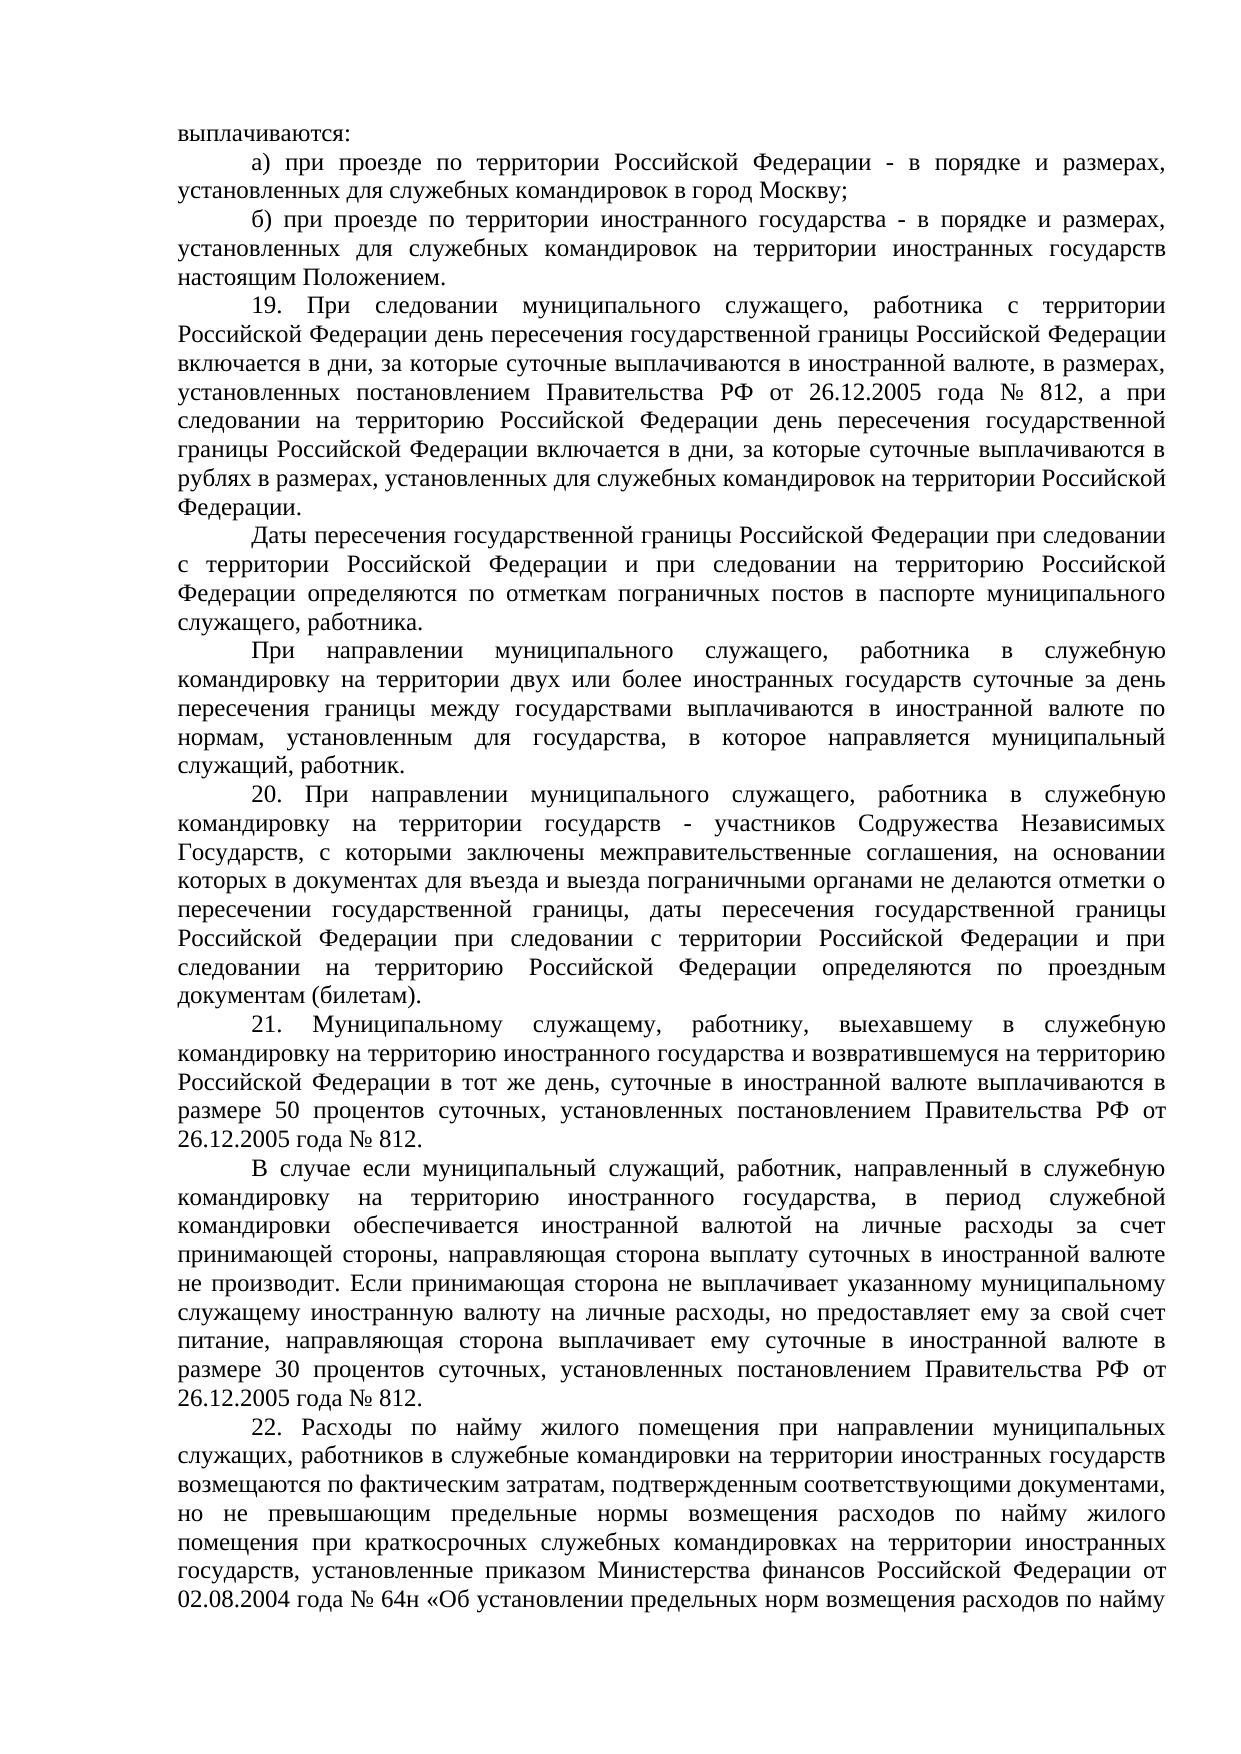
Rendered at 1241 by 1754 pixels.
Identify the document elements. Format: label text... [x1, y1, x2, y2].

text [177, 1412, 1167, 1613]
text а) при проезде по территории Российской Федерации - в порядке и размерах, установленных для служебных командировок в город Москву; [177, 147, 1167, 204]
text Даты пересечения государственной границы Российской Федерации при следовании с территории Российской Федерации и при следовании на территорию Российской Федерации определяются по отметкам пограничных постов в паспорте муниципального служащего, работника. [177, 521, 1167, 636]
text При направлении муниципального служащего, работника в служебную командировку на территории двух или более иностранных государств суточные за день пересечения границы между государствами выплачиваются в иностранной валюте по нормам, установленным для государства, в которое направляется муниципальный служащий, работник. [177, 636, 1167, 779]
text 20. При направлении муниципального служащего, работника в служебную командировку на территории государств - участников Содружества Независимых Государств, с которыми заключены межправительственные соглашения, на основании которых в документах для въезда и выезда пограничными органами не делаются отметки о пересечении государственной границы, даты пересечения государственной границы Российской Федерации при следовании с территории Российской Федерации и при следовании на территорию Российской Федерации определяются по проездным документам (билетам). [177, 779, 1167, 1009]
text 19. При следовании муниципального служащего, работника с территории Российской Федерации день пересечения государственной границы Российской Федерации включается в дни, за которые суточные выплачиваются в иностранной валюте, в размерах, установленных постановлением Правительства РФ от 26.12.2005 года № 812, а при следовании на территорию Российской Федерации день пересечения государственной границы Российской Федерации включается в дни, за которые суточные выплачиваются в рублях в размерах, установленных для служебных командировок на территории Российской Федерации. [177, 291, 1167, 521]
text 21. Муниципальному служащему, работнику, выехавшему в служебную командировку на территорию иностранного государства и возвратившемуся на территорию Российской Федерации в тот же день, суточные в иностранной валюте выплачиваются в размере 50 процентов суточных, установленных постановлением Правительства РФ от 26.12.2005 года № 812. [177, 1009, 1167, 1153]
text б) при проезде по территории иностранного государства - в порядке и размерах, установленных для служебных командировок на территории иностранных государств настоящим Положением. [177, 204, 1167, 291]
text В случае если муниципальный служащий, работник, направленный в служебную командировку на территорию иностранного государства, в период служебной командировки обеспечивается иностранной валютой на личные расходы за счет принимающей стороны, направляющая сторона выплату суточных в иностранной валюте не производит. Если принимающая сторона не выплачивает указанному муниципальному служащему иностранную валюту на личные расходы, но предоставляет ему за свой счет питание, направляющая сторона выплачивает ему суточные в иностранной валюте в размере 30 процентов суточных, установленных постановлением Правительства РФ от 26.12.2005 года № 812. [177, 1153, 1167, 1412]
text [177, 118, 1167, 147]
